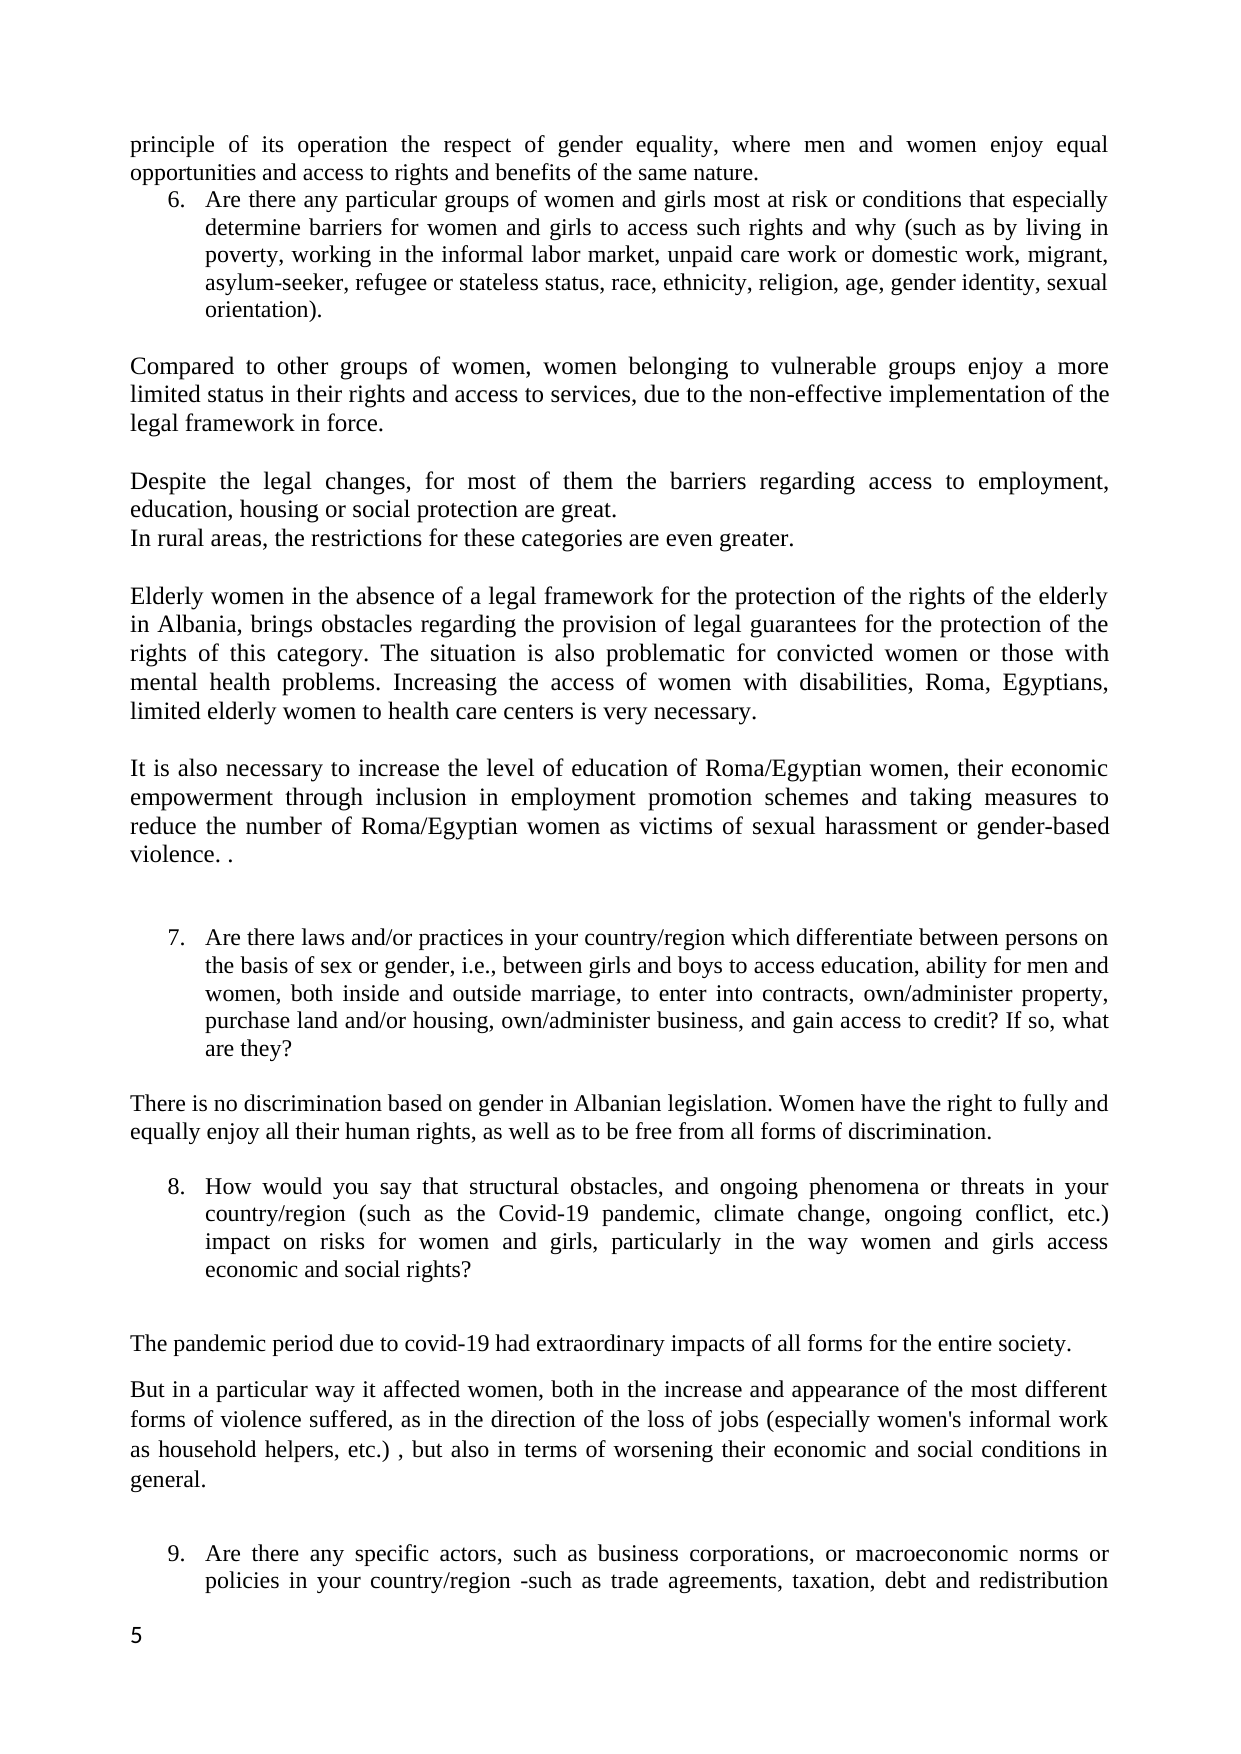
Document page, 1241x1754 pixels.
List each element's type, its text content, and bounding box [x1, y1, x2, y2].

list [130, 130, 1110, 185]
text There is no discrimination based on gender in Albanian legislation. Women have the right to fully and equally enjoy all their human rights, as well as to be free from all forms of discrimination. [130, 1089, 1110, 1144]
list Are there laws and/or practices in your country/region which differentiate between persons on the basis of sex or gender, i.e., between girls and boys to access education, ability for men and women, both inside and outside marriage, to enter into contracts, own/administer property, purchase land and/or housing, own/administer business, and gain access to credit? If so, what are they? [167, 923, 1110, 1061]
list How would you say that structural obstacles, and ongoing phenomena or threats in your country/region (such as the Covid-19 pandemic, climate change, ongoing conflict, etc.) impact on risks for women and girls, particularly in the way women and girls access economic and social rights? [167, 1172, 1110, 1282]
text But in a particular way it affected women, both in the increase and appearance of the most different forms of violence suffered, as in the direction of the loss of jobs (especially women's informal work as household helpers, etc.) , but also in terms of worsening their economic and social conditions in general. [130, 1375, 1110, 1492]
subtitle Despite the legal changes, for most of them the barriers regarding access to employment, education, housing or social protection are great. [130, 466, 1110, 523]
list Are there any particular groups of women and girls most at risk or conditions that especially determine barriers for women and girls to access such rights and why (such as by living in poverty, working in the informal labor market, unpaid care work or domestic work, migrant, asylum-seeker, refugee or stateless status, race, ethnicity, religion, age, gender identity, sexual orientation). [167, 185, 1110, 323]
subtitle Compared to other groups of women, women belonging to vulnerable groups enjoy a more limited status in their rights and access to services, due to the non-effective implementation of the legal framework in force. [130, 351, 1110, 437]
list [167, 1539, 1110, 1594]
text The pandemic period due to covid-19 had extraordinary impacts of all forms for the entire society. [130, 1329, 1110, 1356]
subtitle Elderly women in the absence of a legal framework for the protection of the rights of the elderly in Albania, brings obstacles regarding the provision of legal guarantees for the protection of the rights of this category. The situation is also problematic for convicted women or those with mental health problems. Increasing the access of women with disabilities, Roma, Egyptians, limited elderly women to health care centers is very necessary. [130, 581, 1110, 724]
subtitle It is also necessary to increase the level of education of Roma/Egyptian women, their economic empowerment through inclusion in employment promotion schemes and taking measures to reduce the number of Roma/Egyptian women as victims of sexual harassment or gender-based violence. . [130, 753, 1110, 868]
subtitle In rural areas, the restrictions for these categories are even greater. [130, 523, 1110, 552]
